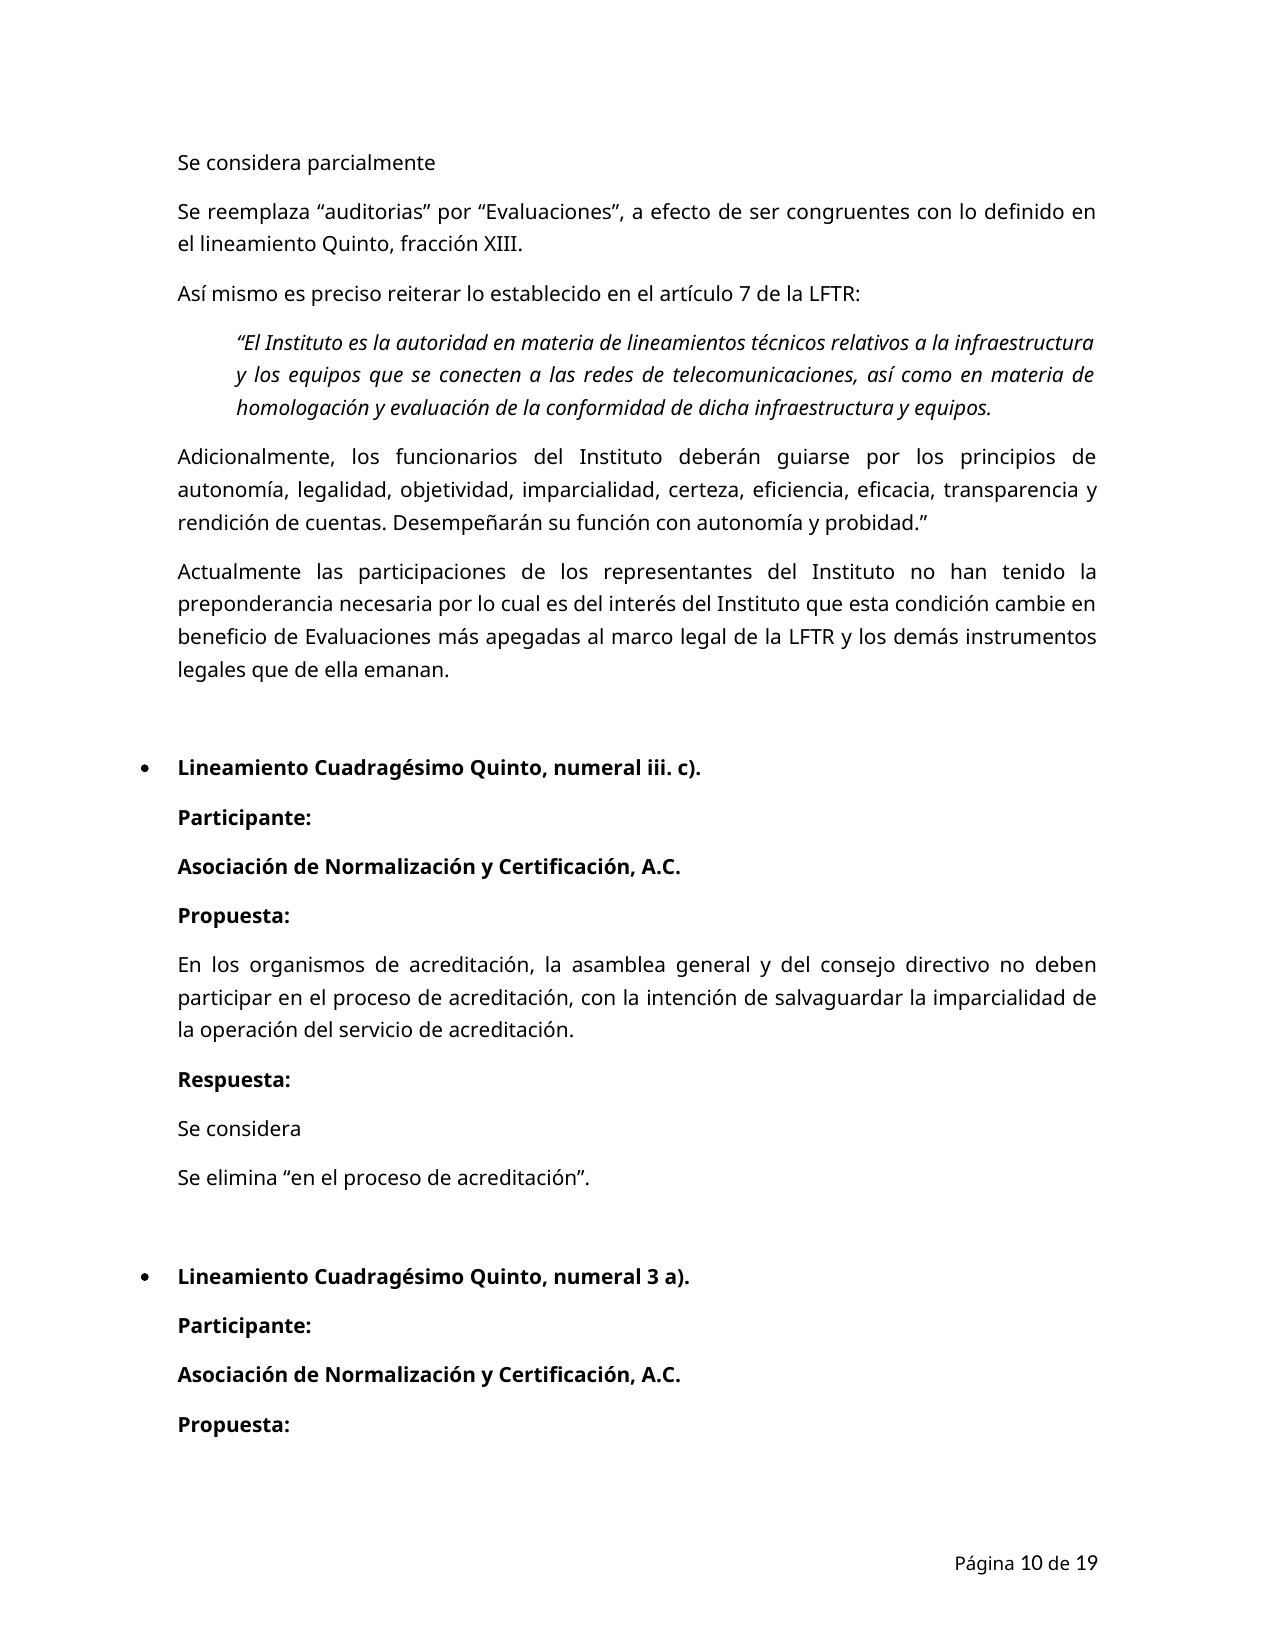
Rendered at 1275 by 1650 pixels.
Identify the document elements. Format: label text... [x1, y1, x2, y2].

text “El Instituto es la autoridad en materia de lineamientos técnicos relativos a la infraestructura y los equipos que se conecten a las redes de telecomunicaciones, así como en materia de homologación y evaluación de la conformidad de dicha infraestructura y equipos. [236, 328, 1098, 422]
text Actualmente las participaciones de los representantes del Instituto no han tenido la preponderancia necesaria por lo cual es del interés del Instituto que esta condición cambie en beneficio de Evaluaciones más apegadas al marco legal de la LFTR y los demás instrumentos legales que de ella emanan. [177, 557, 1098, 683]
text Asociación de Normalización y Certificación, A.C. [177, 1361, 1098, 1389]
text Propuesta: [177, 1410, 1098, 1438]
list Lineamiento Cuadragésimo Quinto, numeral iii. c). [141, 753, 1098, 782]
text Participante: [177, 1311, 1098, 1340]
list Lineamiento Cuadragésimo Quinto, numeral 3 a). [141, 1262, 1098, 1290]
text En los organismos de acreditación, la asamblea general y del consejo directivo no deben participar en el proceso de acreditación, con la intención de salvaguardar la imparcialidad de la operación del servicio de acreditación. [177, 950, 1098, 1044]
text Se considera parcialmente [177, 148, 1098, 176]
text Propuesta: [177, 901, 1098, 929]
text Se elimina “en el proceso de acreditación”. [177, 1163, 1098, 1192]
text Se reemplaza “auditorias” por “Evaluaciones”, a efecto de ser congruentes con lo definido en el lineamiento Quinto, fracción XIII. [177, 197, 1098, 258]
text Se considera [177, 1114, 1098, 1143]
text Asociación de Normalización y Certificación, A.C. [177, 852, 1098, 880]
text Así mismo es preciso reiterar lo establecido en el artículo 7 de la LFTR: [177, 279, 1098, 307]
text Respuesta: [177, 1065, 1098, 1093]
text Adicionalmente, los funcionarios del Instituto deberán guiarse por los principios de autonomía, legalidad, objetividad, imparcialidad, certeza, eficiencia, eficacia, transparencia y rendición de cuentas. Desempeñarán su función con autonomía y probidad.” [177, 442, 1098, 536]
text Participante: [177, 803, 1098, 831]
